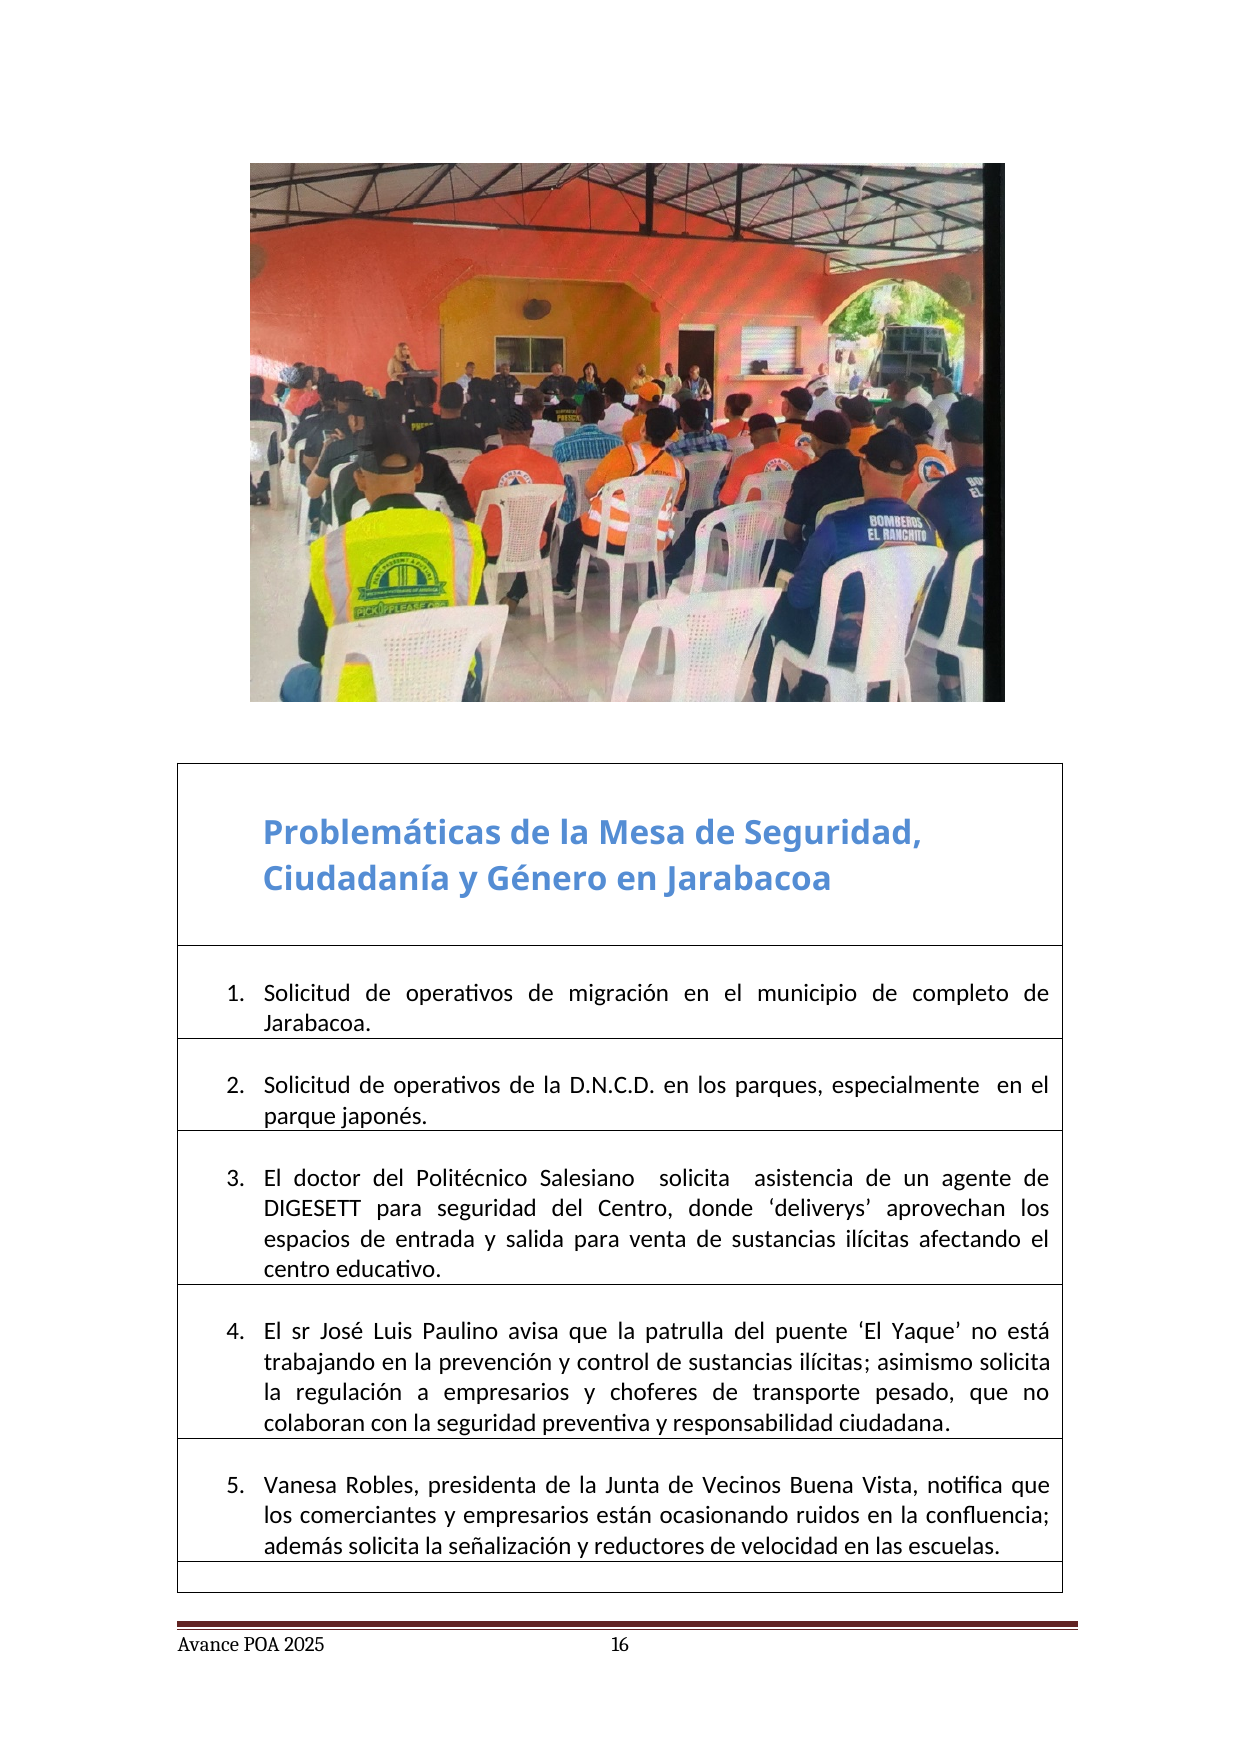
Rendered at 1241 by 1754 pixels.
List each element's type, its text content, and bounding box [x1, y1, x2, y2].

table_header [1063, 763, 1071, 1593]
picture [250, 163, 1005, 702]
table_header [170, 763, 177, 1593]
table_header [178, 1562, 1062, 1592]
